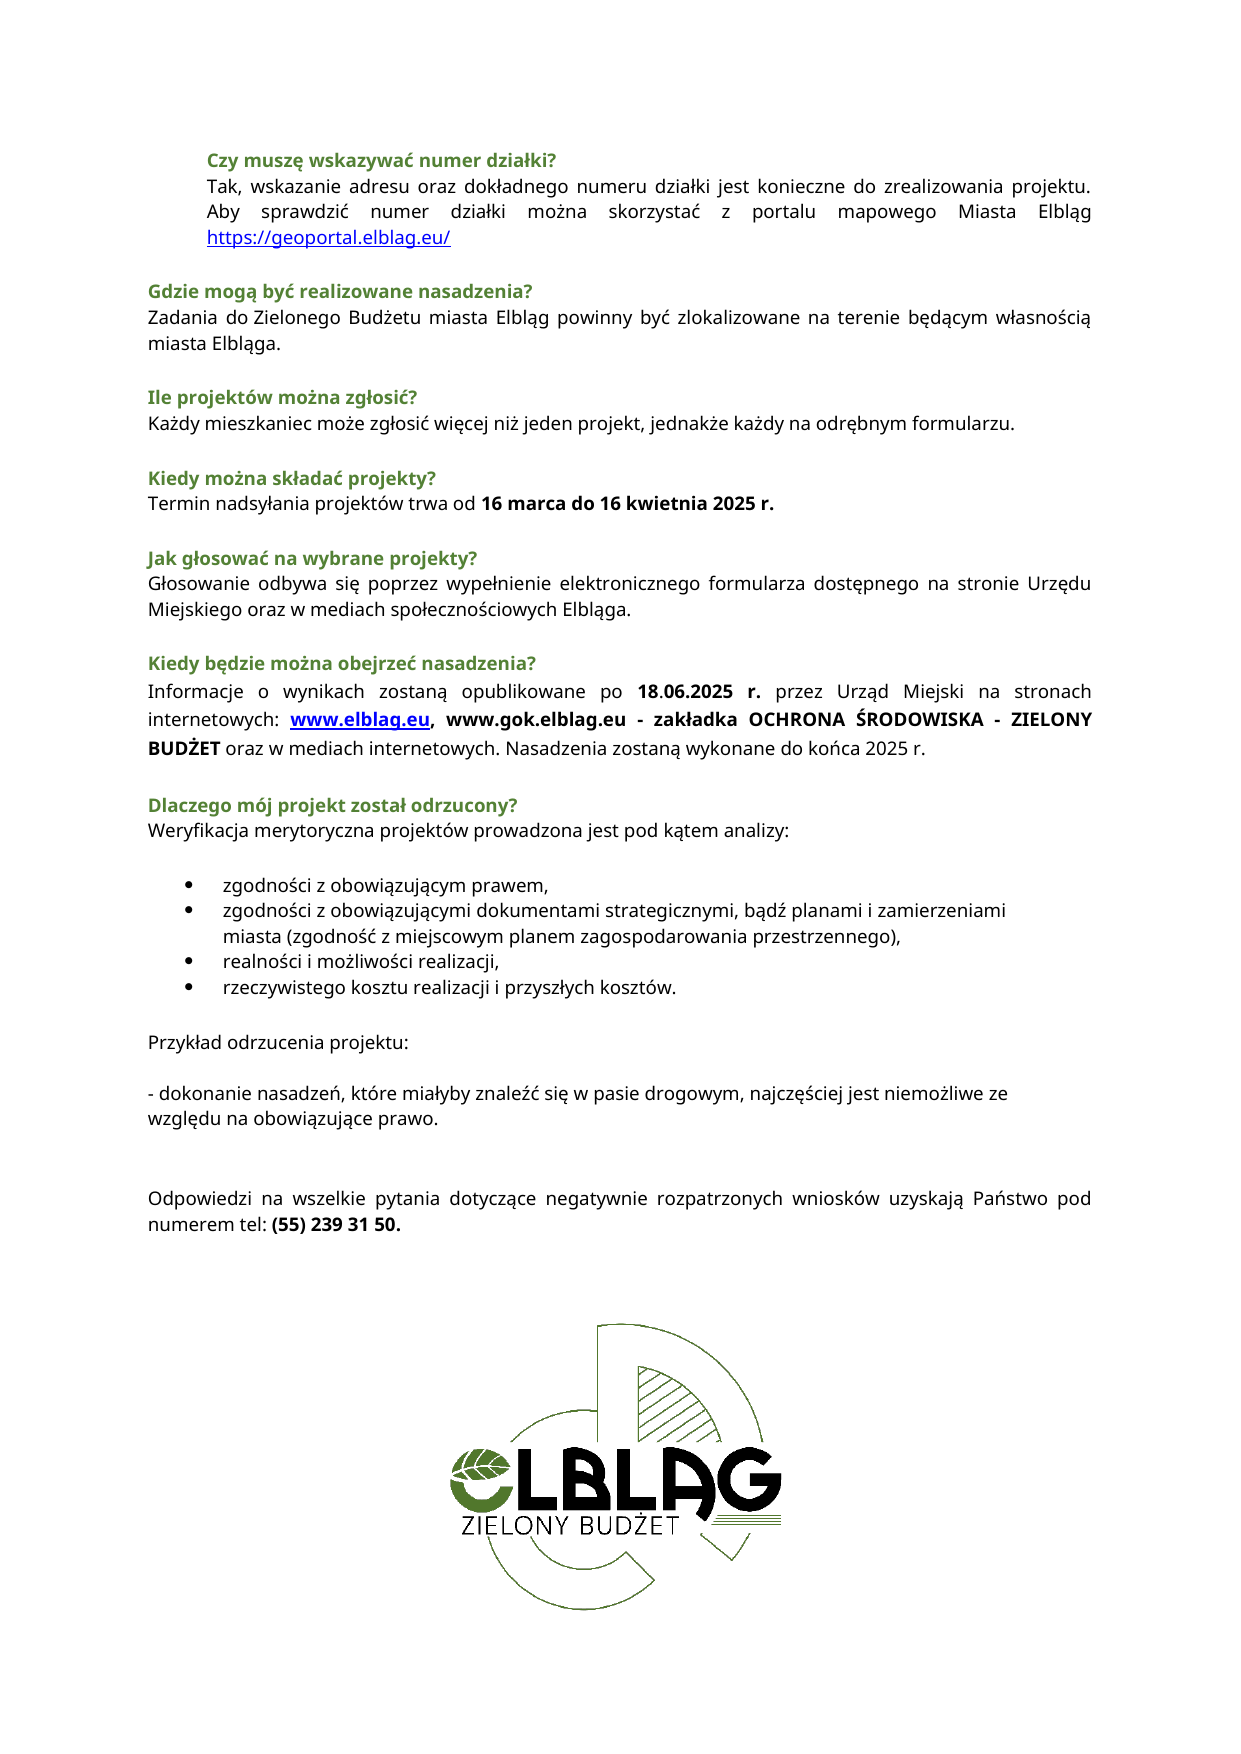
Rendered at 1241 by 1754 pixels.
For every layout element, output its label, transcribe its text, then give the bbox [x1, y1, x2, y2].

text Kiedy można składać projekty? Termin nadsyłania projektów trwa od 16 marca do 16 kwietnia 2025 r. [148, 465, 1093, 516]
picture [414, 1302, 817, 1632]
list rzeczywistego kosztu realizacji i przyszłych kosztów. [185, 974, 1093, 1000]
text Czy muszę wskazywać numer działki? Tak, wskazanie adresu oraz dokładnego numeru działki jest konieczne do zrealizowania projektu. Aby sprawdzić numer działki można skorzystać z portalu mapowego Miasta Elbląg https://geoportal.elblag.eu/ [207, 148, 1093, 250]
list zgodności z obowiązującymi dokumentami strategicznymi, bądź planami i zamierzeniami miasta (zgodność z miejscowym planem zagospodarowania przestrzennego), [185, 898, 1093, 949]
list realności i możliwości realizacji, [185, 949, 1093, 974]
text Kiedy będzie można obejrzeć nasadzenia? Informacje o wynikach zostaną opublikowane po 18.06.2025 r. przez Urząd Miejski na stronach internetowych: www.elblag.eu, www.gok.elblag.eu - zakładka OCHRONA ŚRODOWISKA - ZIELONY BUDŻET oraz w mediach internetowych. Nasadzenia zostaną wykonane do końca 2025 r. [148, 651, 1093, 760]
text Jak głosować na wybrane projekty? Głosowanie odbywa się poprzez wypełnienie elektronicznego formularza dostępnego na stronie Urzędu Miejskiego oraz w mediach społecznościowych Elbląga. [148, 545, 1093, 622]
text Odpowiedzi na wszelkie pytania dotyczące negatywnie rozpatrzonych wniosków uzyskają Państwo pod numerem tel: (55) 239 31 50. [148, 1160, 1093, 1237]
text Dlaczego mój projekt został odrzucony? Weryfikacja merytoryczna projektów prowadzona jest pod kątem analizy: [148, 792, 1093, 843]
list zgodności z obowiązującym prawem, [185, 872, 1093, 898]
text Gdzie mogą być realizowane nasadzenia? Zadania do Zielonego Budżetu miasta Elbląg powinny być zlokalizowane na terenie będącym własnością miasta Elbląga. [148, 279, 1093, 355]
text Ile projektów można zgłosić? Każdy mieszkaniec może zgłosić więcej niż jeden projekt, jednakże każdy na odrębnym formularzu. [148, 384, 1093, 436]
text Przykład odrzucenia projektu: - dokonanie nasadzeń, które miałyby znaleźć się w pasie drogowym, najczęściej jest niemożliwe ze względu na obowiązujące prawo. [148, 1029, 1093, 1131]
